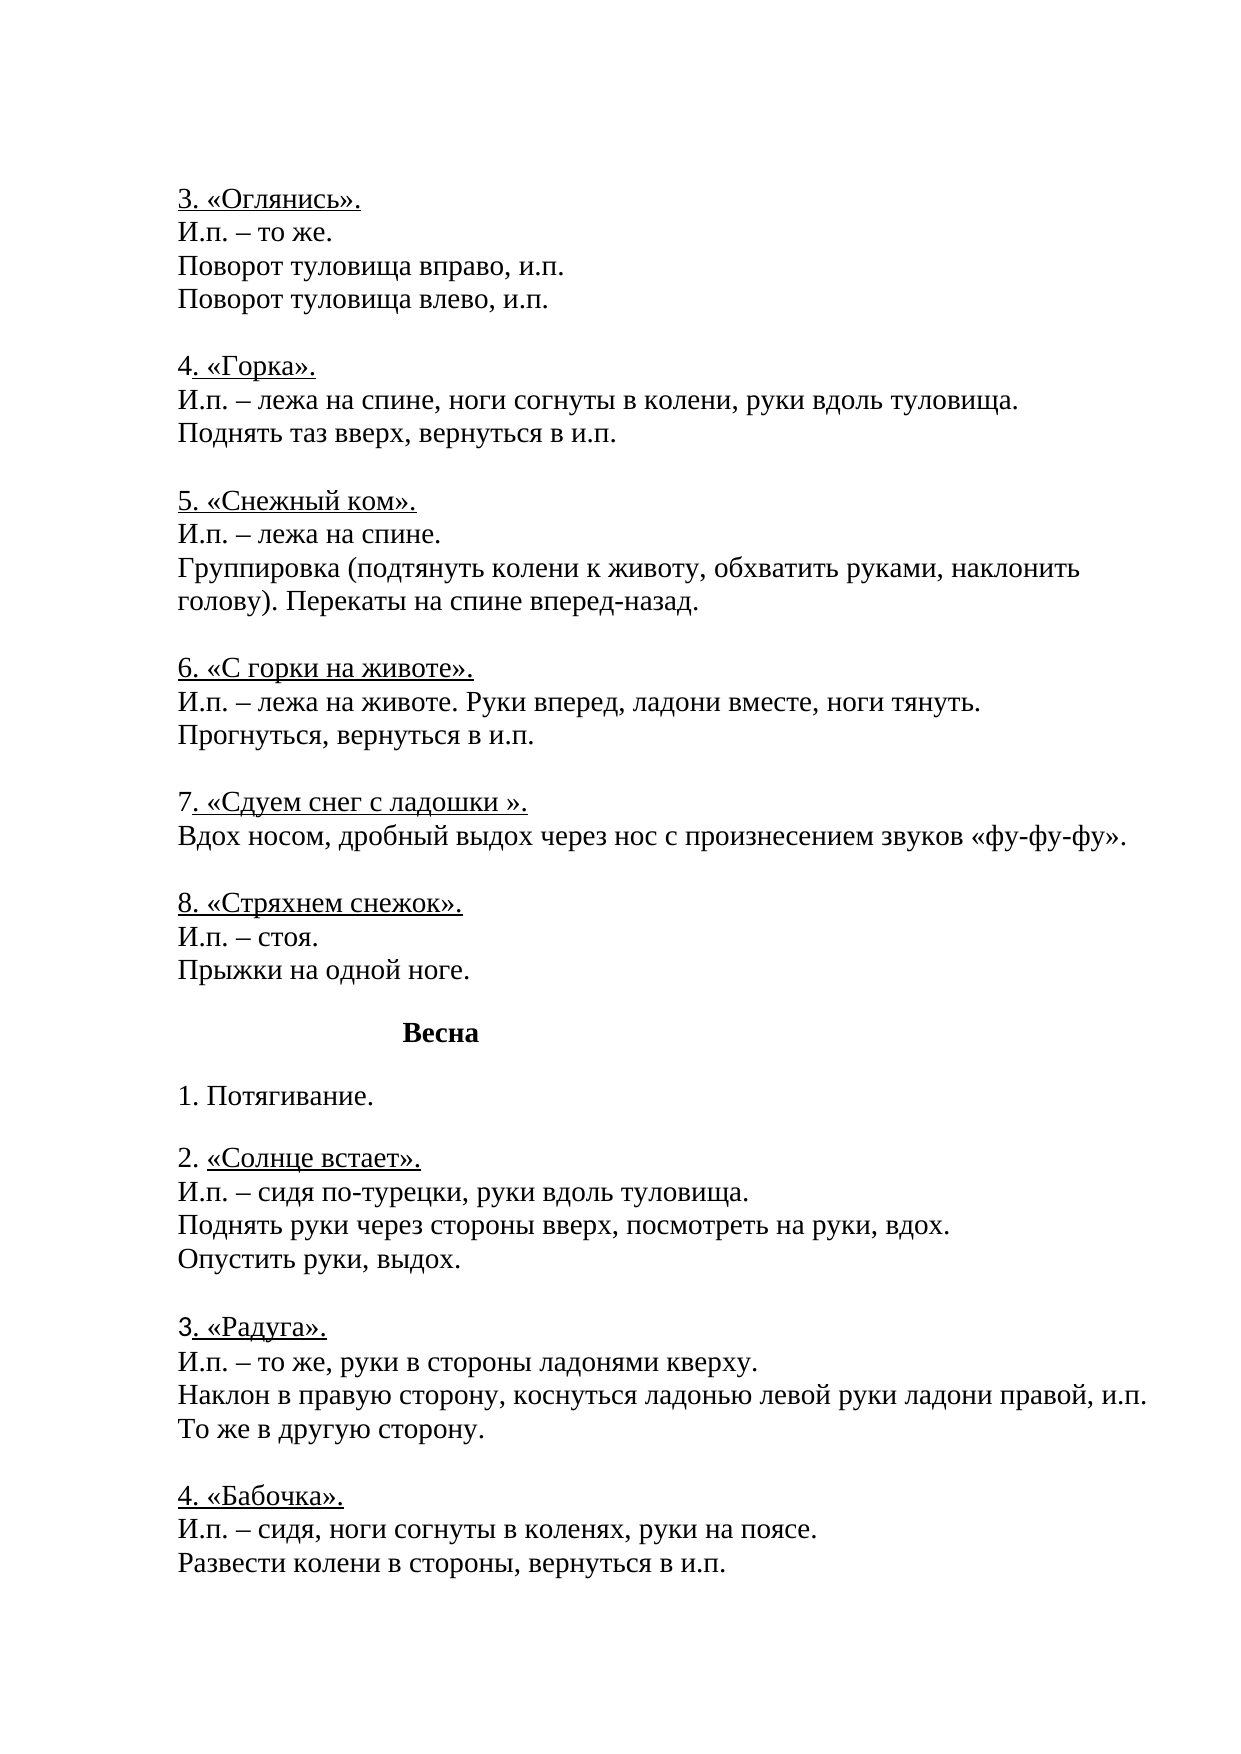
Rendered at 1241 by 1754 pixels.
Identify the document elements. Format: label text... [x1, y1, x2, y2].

text Вдох носом, дробный выдох через нос с произнесением звуков «фу-фу-фу». [177, 818, 1152, 852]
text 7. «Сдуем снег с ладошки ». [177, 784, 1152, 818]
text 2. «Солнце встает». [177, 1140, 1152, 1174]
text И.п. – лежа на спине. [177, 516, 1152, 550]
text И.п. – сидя по-турецки, руки вдоль туловища. [177, 1174, 1152, 1207]
text Группировка (подтянуть колени к животу, обхватить руками, наклонить голову). Перекаты на спине вперед-назад. [177, 550, 1152, 617]
text Развести колени в стороны, вернуться в и.п. [177, 1545, 1152, 1578]
text 5. «Снежный ком». [177, 483, 1152, 516]
text И.п. – сидя, ноги согнуты в коленях, руки на поясе. [177, 1511, 1152, 1545]
text Поднять руки через стороны вверх, посмотреть на руки, вдох. [177, 1207, 1152, 1241]
text Прыжки на одной ноге. [177, 952, 1152, 986]
text 3. «Радуга». [177, 1308, 1152, 1344]
text 8. «Стряхнем снежок». [177, 885, 1152, 919]
text И.п. – то же. [177, 214, 1152, 248]
text И.п. – стоя. [177, 919, 1152, 952]
text И.п. – лежа на спине, ноги согнуты в колени, руки вдоль туловища. [177, 382, 1152, 416]
text 4. «Горка». [177, 348, 1152, 382]
text Поворот туловища влево, и.п. [177, 281, 1152, 315]
text 1. Потягивание. [177, 1078, 1152, 1111]
text Весна [177, 1015, 1152, 1048]
text Поворот туловища вправо, и.п. [177, 248, 1152, 281]
text То же в другую сторону. [177, 1411, 1152, 1444]
text И.п. – то же, руки в стороны ладонями кверху. [177, 1344, 1152, 1377]
text Прогнуться, вернуться в и.п. [177, 717, 1152, 751]
text 6. «С горки на животе». [177, 650, 1152, 684]
text Опустить руки, выдох. [177, 1241, 1152, 1274]
text Поднять таз вверх, вернуться в и.п. [177, 416, 1152, 449]
text 3. «Оглянись». [177, 181, 1152, 214]
text 4. «Бабочка». [177, 1478, 1152, 1511]
text И.п. – лежа на животе. Руки вперед, ладони вместе, ноги тянуть. [177, 684, 1152, 717]
text Наклон в правую сторону, коснуться ладонью левой руки ладони правой, и.п. [177, 1377, 1152, 1411]
